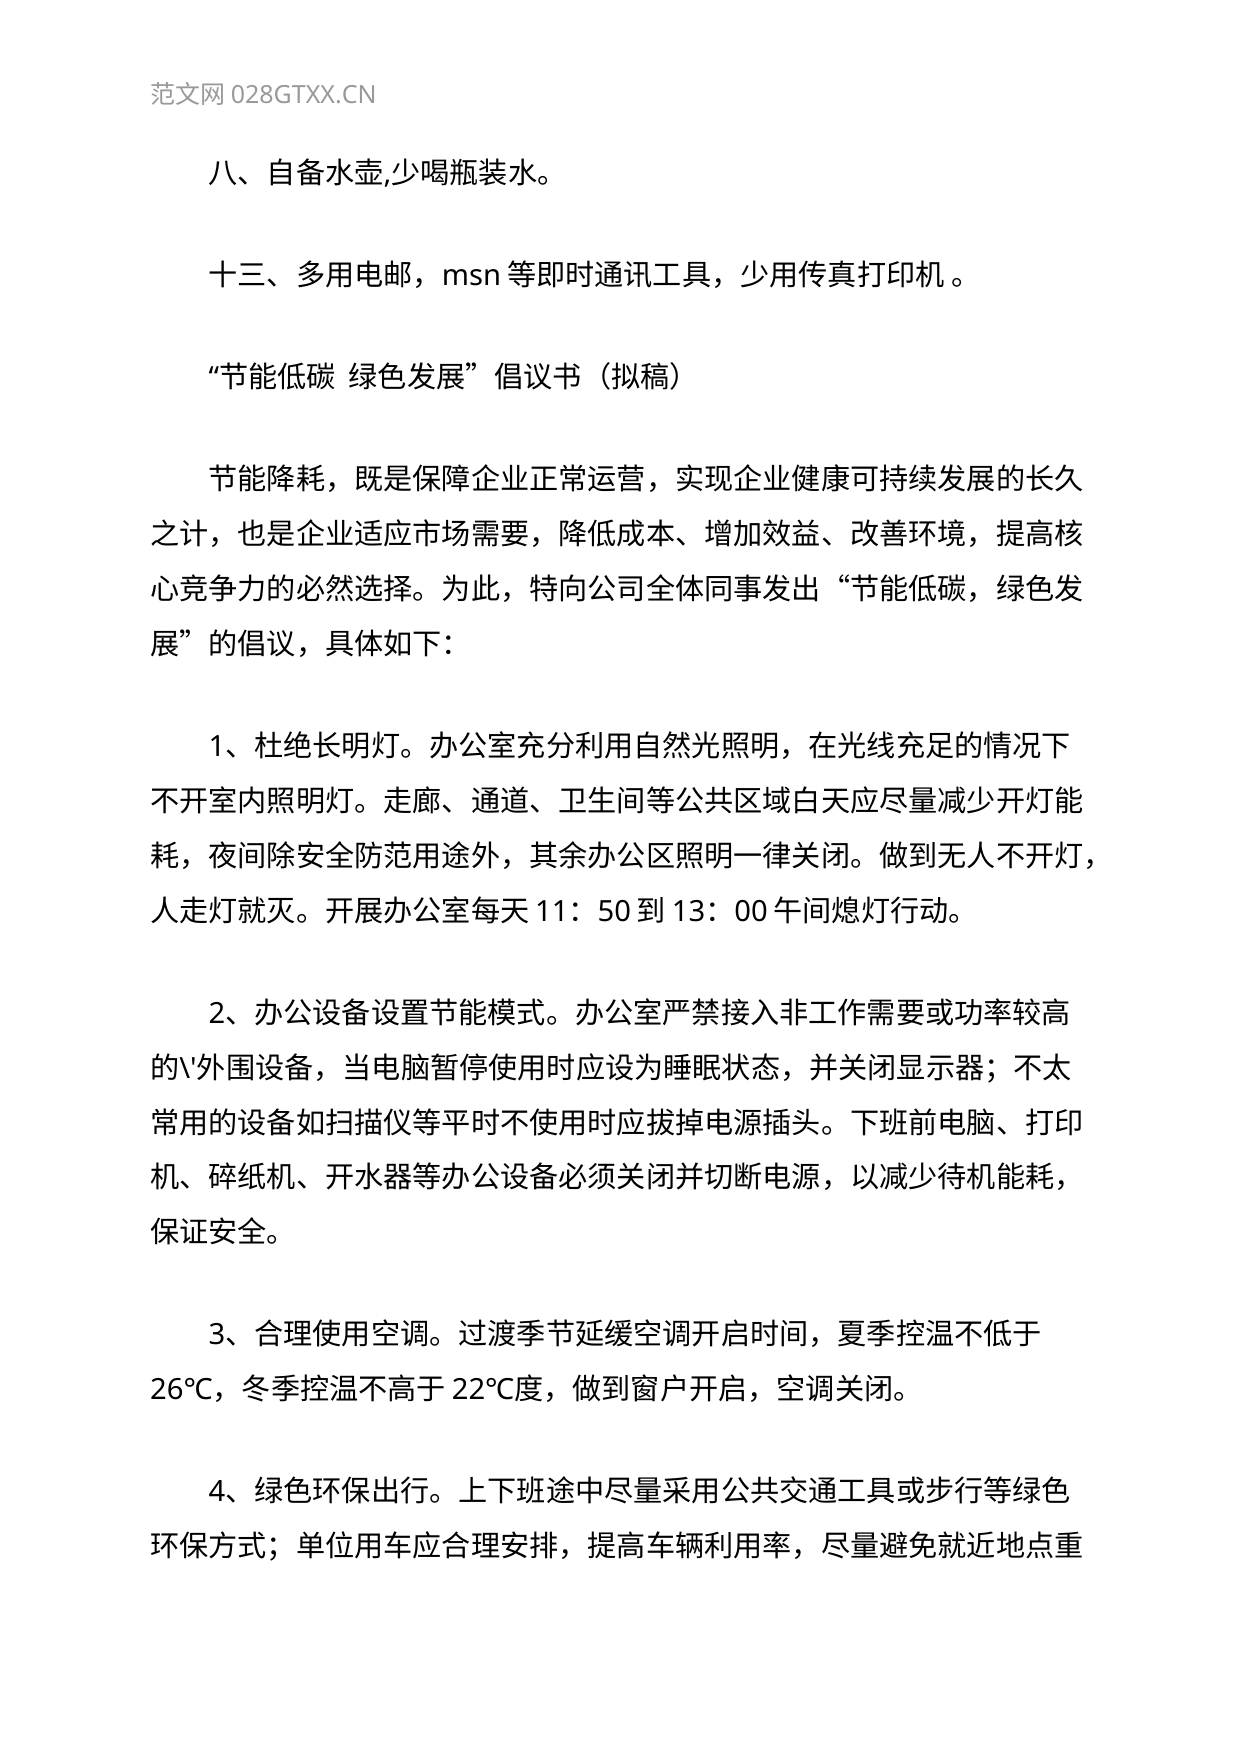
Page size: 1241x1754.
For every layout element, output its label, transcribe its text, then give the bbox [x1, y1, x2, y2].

text 节能降耗，既是保障企业正常运营，实现企业健康可持续发展的长久之计，也是企业适应市场需要，降低成本、增加效益、改善环境，提高核心竞争力的必然选择。为此，特向公司全体同事发出“节能低碳，绿色发展”的倡议，具体如下： [150, 456, 1090, 663]
text 2、办公设备设置节能模式。办公室严禁接入非工作需要或功率较高的\'外围设备，当电脑暂停使用时应设为睡眠状态，并关闭显示器；不太常用的设备如扫描仪等平时不使用时应拔掉电源插头。下班前电脑、打印机、碎纸机、开水器等办公设备必须关闭并切断电源，以减少待机能耗，保证安全。 [150, 989, 1090, 1251]
text “节能低碳 绿色发展”倡议书（拟稿） [150, 354, 1090, 396]
text 十三、多用电邮，msn等即时通讯工具，少用传真打印机 。 [150, 252, 1090, 294]
text 八、自备水壶,少喝瓶装水。 [150, 150, 1090, 192]
text 3、合理使用空调。过渡季节延缓空调开启时间，夏季控温不低于26℃，冬季控温不高于22℃度，做到窗户开启，空调关闭。 [150, 1311, 1090, 1408]
text 1、杜绝长明灯。办公室充分利用自然光照明，在光线充足的情况下不开室内照明灯。走廊、通道、卫生间等公共区域白天应尽量减少开灯能耗，夜间除安全防范用途外，其余办公区照明一律关闭。做到无人不开灯，人走灯就灭。开展办公室每天11：50到13：00午间熄灯行动。 [150, 722, 1090, 929]
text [150, 1468, 1090, 1565]
